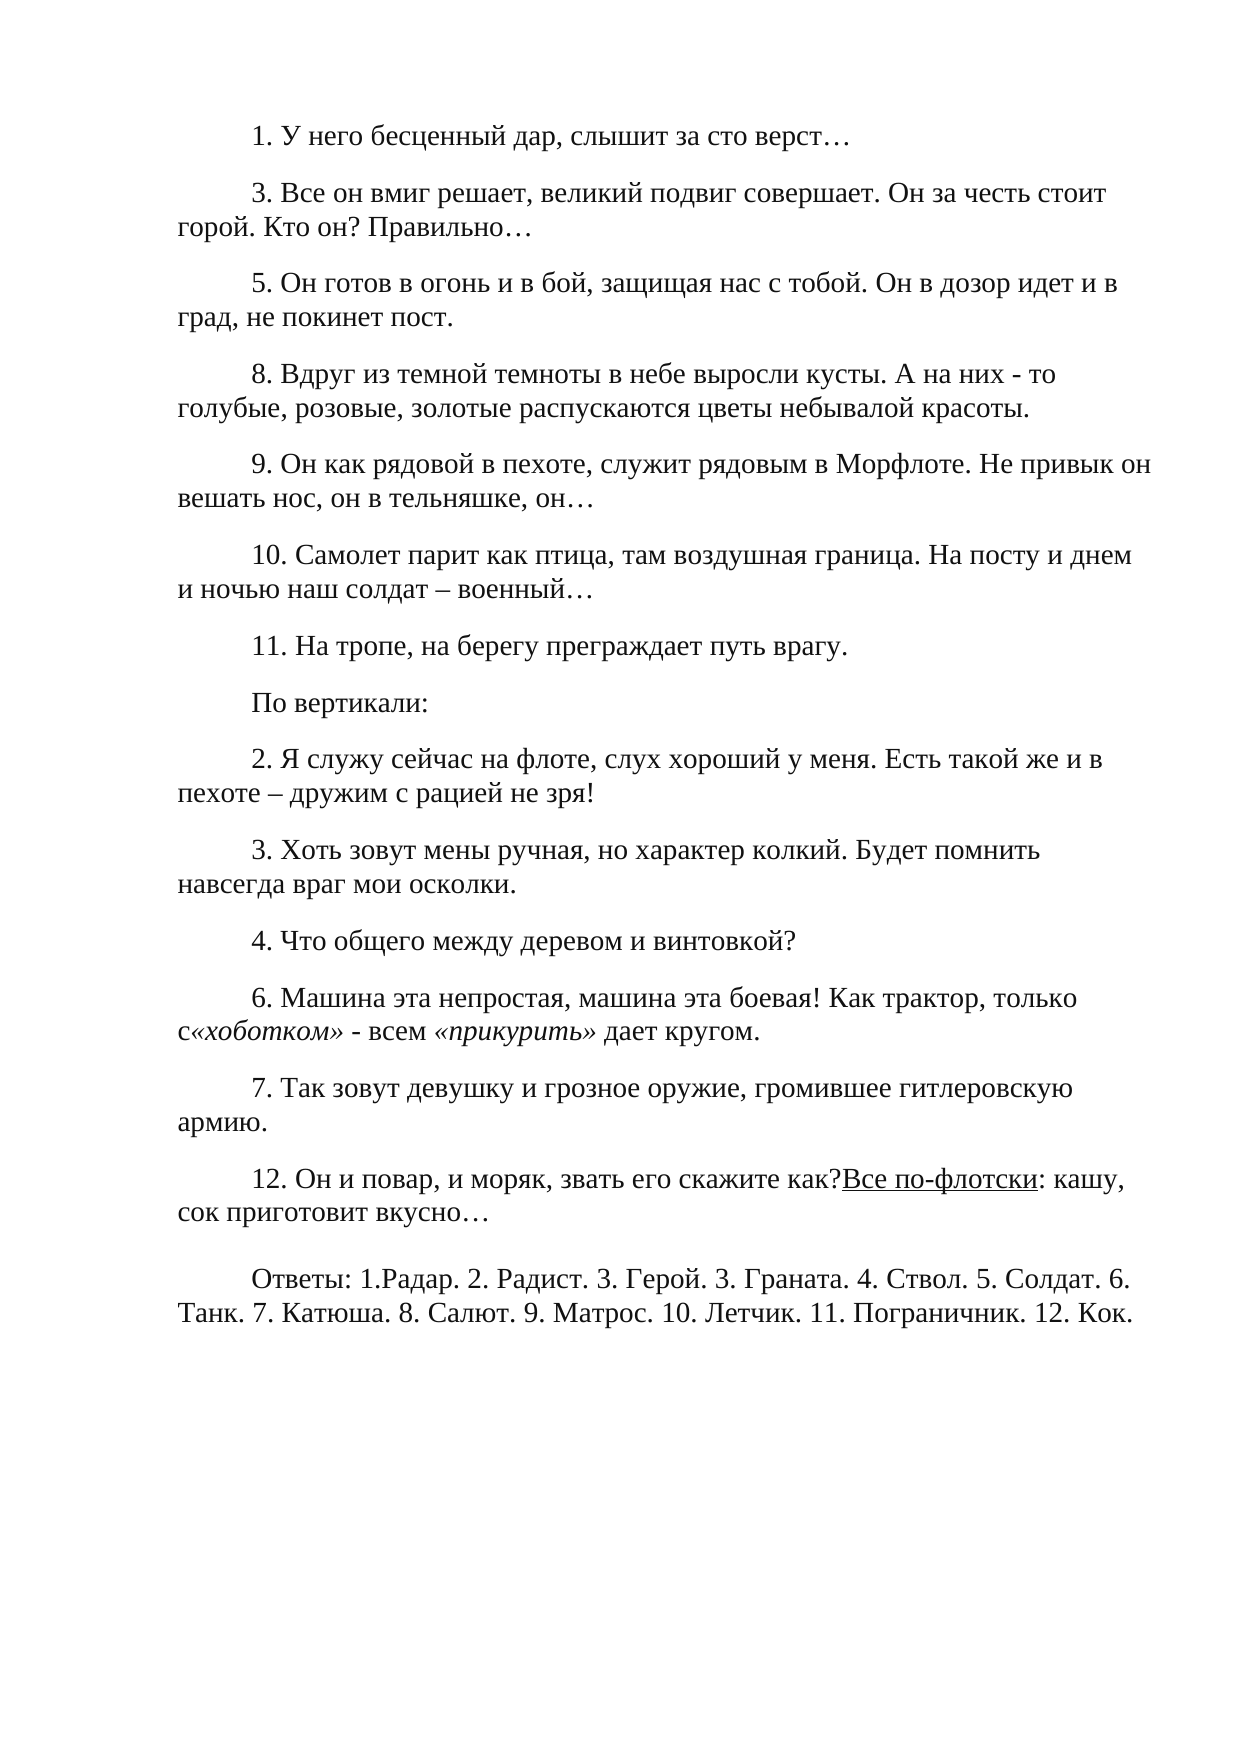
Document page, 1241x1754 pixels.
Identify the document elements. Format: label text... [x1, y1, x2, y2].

text 5. Он готов в огонь и в бой, защищая нас с тобой. Он в дозор идет и в град, не покинет пост. [177, 266, 1152, 333]
text 12. Он и повар, и моряк, звать его скажите как?Все по-флотски: кашу, сок приготовит вкусно… [177, 1161, 1152, 1228]
text 6. Машина эта непростая, машина эта боевая! Как трактор, только с«хоботком» - всем «прикурить» дает кругом. [177, 980, 1152, 1047]
text 4. Что общего между деревом и винтовкой? [177, 923, 1152, 956]
text 10. Самолет парит как птица, там воздушная граница. На посту и днем и ночью наш солдат – военный… [177, 537, 1152, 604]
text 3. Все он вмиг решает, великий подвиг совершает. Он за честь стоит горой. Кто он? Правильно… [177, 175, 1152, 242]
text По вертикали: [177, 685, 1152, 718]
text 3. Хоть зовут мены ручная, но характер колкий. Будет помнить навсегда враг мои осколки. [177, 832, 1152, 899]
text 9. Он как рядовой в пехоте, служит рядовым в Морфлоте. Не привык он вешать нос, он в тельняшке, он… [177, 447, 1152, 514]
text 11. На тропе, на берегу преграждает путь врагу. [177, 628, 1152, 661]
text 7. Так зовут девушку и грозное оружие, громившее гитлеровскую армию. [177, 1070, 1152, 1137]
text 1. У него бесценный дар, слышит за сто верст… [177, 118, 1152, 152]
text 8. Вдруг из темной темноты в небе выросли кусты. А на них - то голубые, розовые, золотые распускаются цветы небывалой красоты. [177, 356, 1152, 423]
text 2. Я служу сейчас на флоте, слух хороший у меня. Есть такой же и в пехоте – дружим с рацией не зря! [177, 742, 1152, 809]
text Ответы: 1.Радар. 2. Радист. 3. Герой. 3. Граната. 4. Ствол. 5. Солдат. 6. Танк. 7. Катюша. 8. Салют. 9. Матрос. 10. Летчик. 11. Пограничник. 12. Кок. [177, 1261, 1152, 1328]
